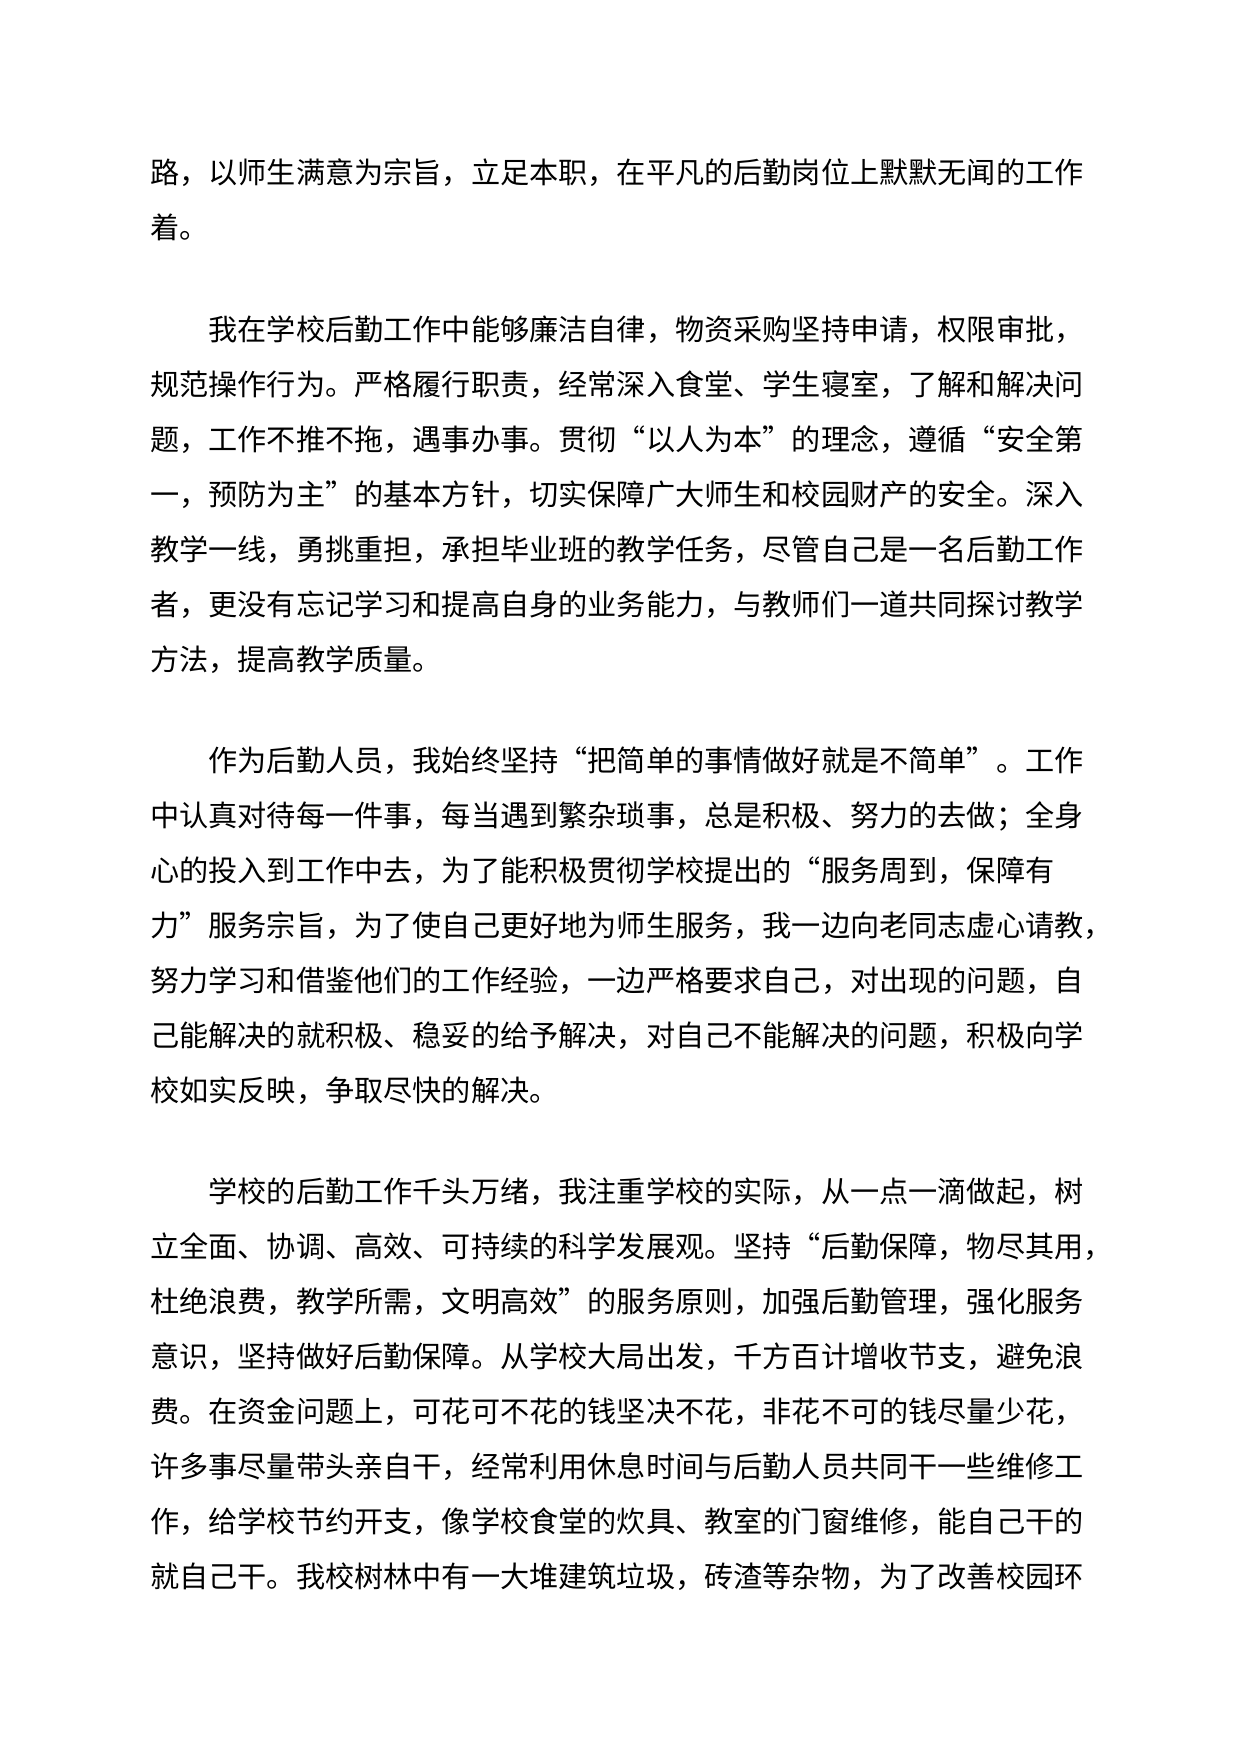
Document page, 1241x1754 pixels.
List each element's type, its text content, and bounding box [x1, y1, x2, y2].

text 作为后勤人员，我始终坚持“把简单的事情做好就是不简单”。工作中认真对待每一件事，每当遇到繁杂琐事，总是积极、努力的去做；全身心的投入到工作中去，为了能积极贯彻学校提出的“服务周到，保障有力”服务宗旨，为了使自己更好地为师生服务，我一边向老同志虚心请教，努力学习和借鉴他们的工作经验，一边严格要求自己，对出现的问题，自己能解决的就积极、稳妥的给予解决，对自己不能解决的问题，积极向学校如实反映，争取尽快的解决。 [150, 738, 1090, 1109]
text 我在学校后勤工作中能够廉洁自律，物资采购坚持申请，权限审批，规范操作行为。严格履行职责，经常深入食堂、学生寝室，了解和解决问题，工作不推不拖，遇事办事。贯彻“以人为本”的理念，遵循“安全第一，预防为主”的基本方针，切实保障广大师生和校园财产的安全。深入教学一线，勇挑重担，承担毕业班的教学任务，尽管自己是一名后勤工作者，更没有忘记学习和提高自身的业务能力，与教师们一道共同探讨教学方法，提高教学质量。 [150, 307, 1090, 678]
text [150, 150, 1090, 247]
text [150, 1169, 1090, 1596]
